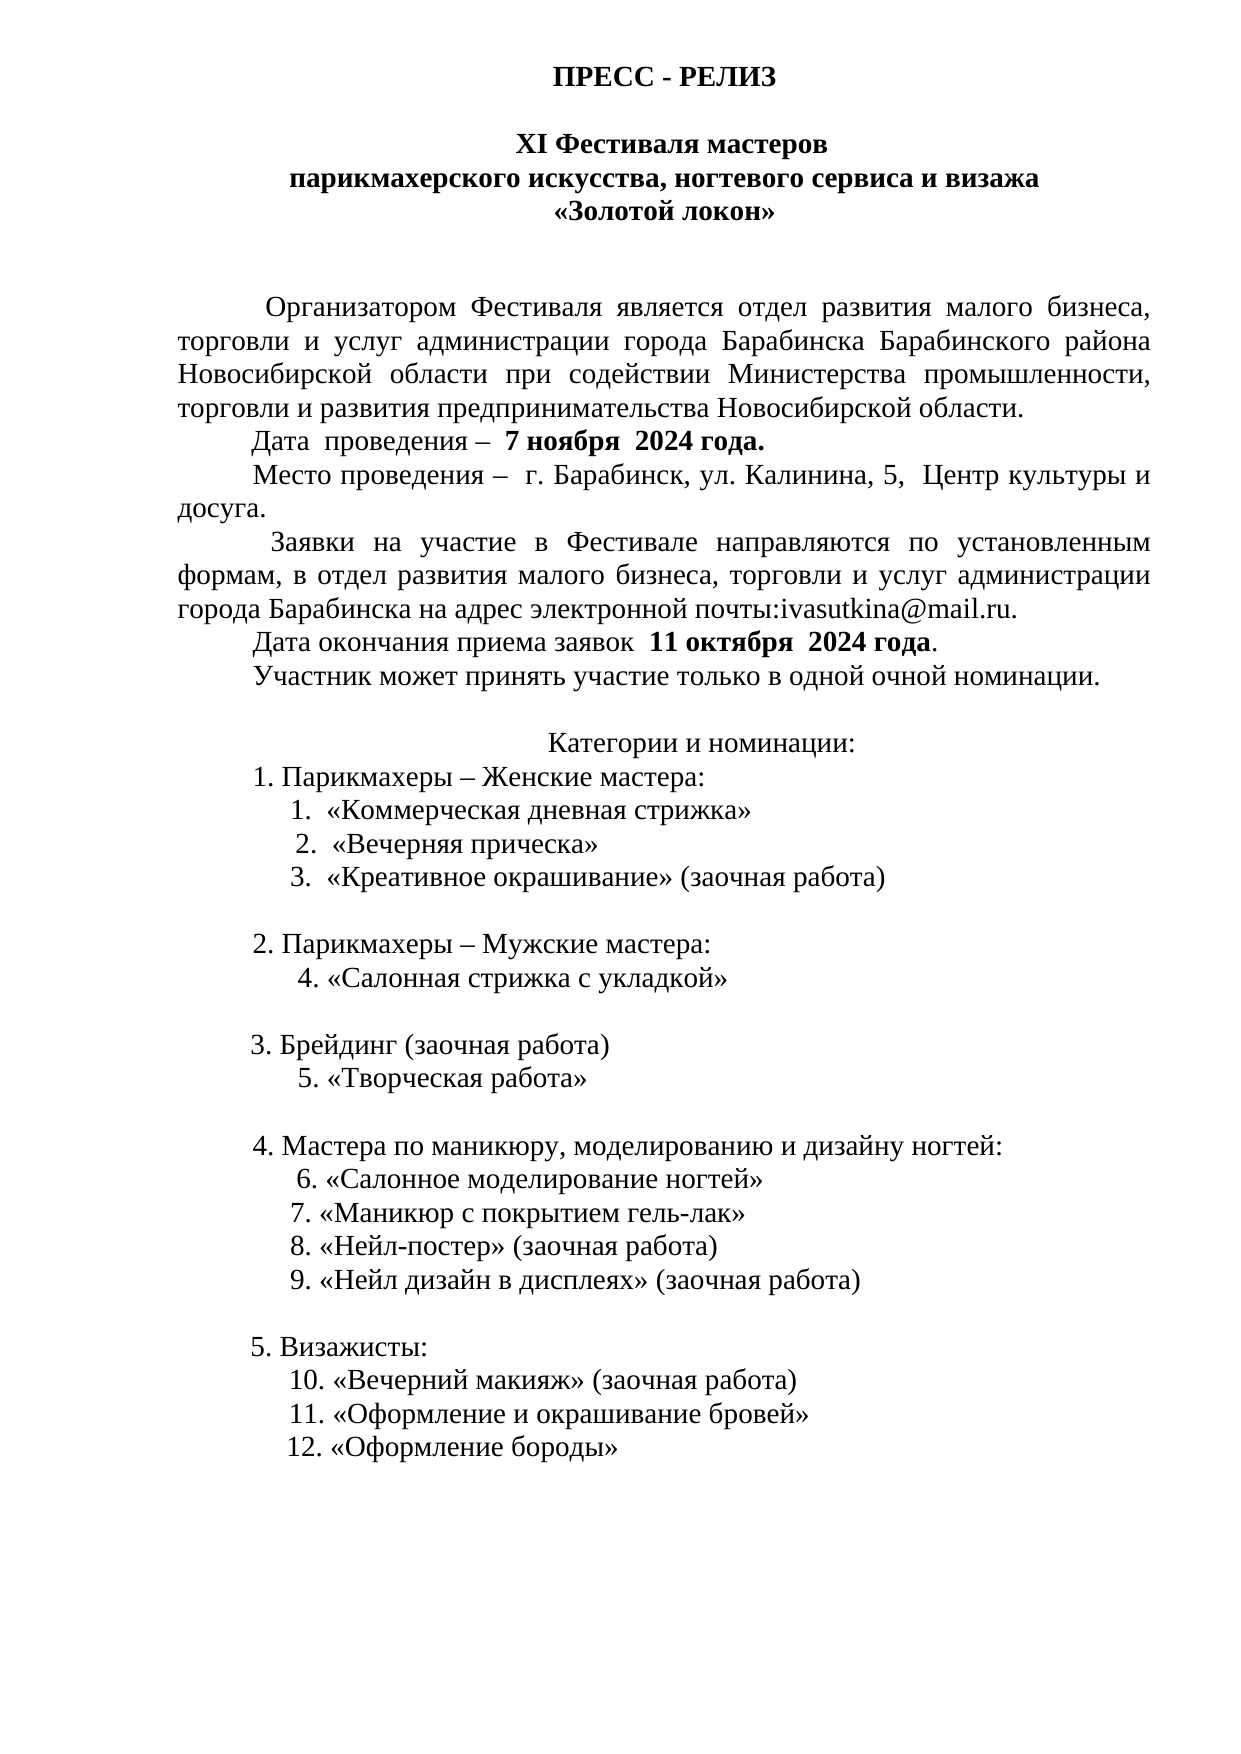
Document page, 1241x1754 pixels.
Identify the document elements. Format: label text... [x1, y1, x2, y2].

text Заявки на участие в Фестивале направляются по установленным формам, в отдел развития малого бизнеса, торговли и услуг администрации города Барабинска на адрес электронной почты:ivasutkina@mail.ru. [177, 524, 1152, 624]
text Категории и номинации: [177, 725, 1152, 759]
text Дата проведения – 7 ноября 2024 года. [177, 423, 1152, 457]
text 1. «Коммерческая дневная стрижка» [290, 792, 1152, 826]
text Место проведения – г. Барабинск, ул. Калинина, 5, Центр культуры и досуга. [177, 457, 1152, 524]
text 2. «Вечерняя прическа» [281, 826, 1152, 859]
text 12. «Оформление бороды» [286, 1429, 1152, 1463]
text 8. «Нейл-постер» (заочная работа) [290, 1228, 1152, 1262]
text парикмахерского искусства, ногтевого сервиса и визажа [177, 160, 1152, 193]
text 10. «Вечерний макияж» (заочная работа) [288, 1362, 1152, 1396]
text 9. «Нейл дизайн в дисплеях» (заочная работа) [290, 1262, 1152, 1295]
text Организатором Фестиваля является отдел развития малого бизнеса, торговли и услуг администрации города Барабинска Барабинского района Новосибирской области при содействии Министерства промышленности, торговли и развития предпринимательства Новосибирской области. [177, 289, 1152, 423]
text XI Фестиваля мастеров [177, 126, 1152, 160]
text 7. «Маникюр с покрытием гель-лак» [290, 1195, 1152, 1228]
text 5. Визажисты: [177, 1329, 1152, 1362]
text 4. Мастера по маникюру, моделированию и дизайну ногтей: [177, 1128, 1152, 1161]
text 4. «Салонная стрижка с укладкой» [297, 960, 1152, 993]
text 6. «Салонное моделирование ногтей» [177, 1161, 1152, 1195]
text 3. «Креативное окрашивание» (заочная работа) [290, 859, 1152, 893]
text 2. Парикмахеры – Мужские мастера: [177, 926, 1152, 960]
text ПРЕСС - РЕЛИЗ [177, 59, 1152, 93]
text 5. «Творческая работа» [297, 1061, 1152, 1094]
text Участник может принять участие только в одной очной номинации. [177, 658, 1152, 692]
text 3. Брейдинг (заочная работа) [177, 1027, 1152, 1061]
text Дата окончания приема заявок 11 октября 2024 года. [177, 624, 1152, 658]
text 1. Парикмахеры – Женские мастера: [177, 759, 1152, 792]
text «Золотой локон» [177, 193, 1152, 227]
text 11. «Оформление и окрашивание бровей» [288, 1396, 1152, 1429]
